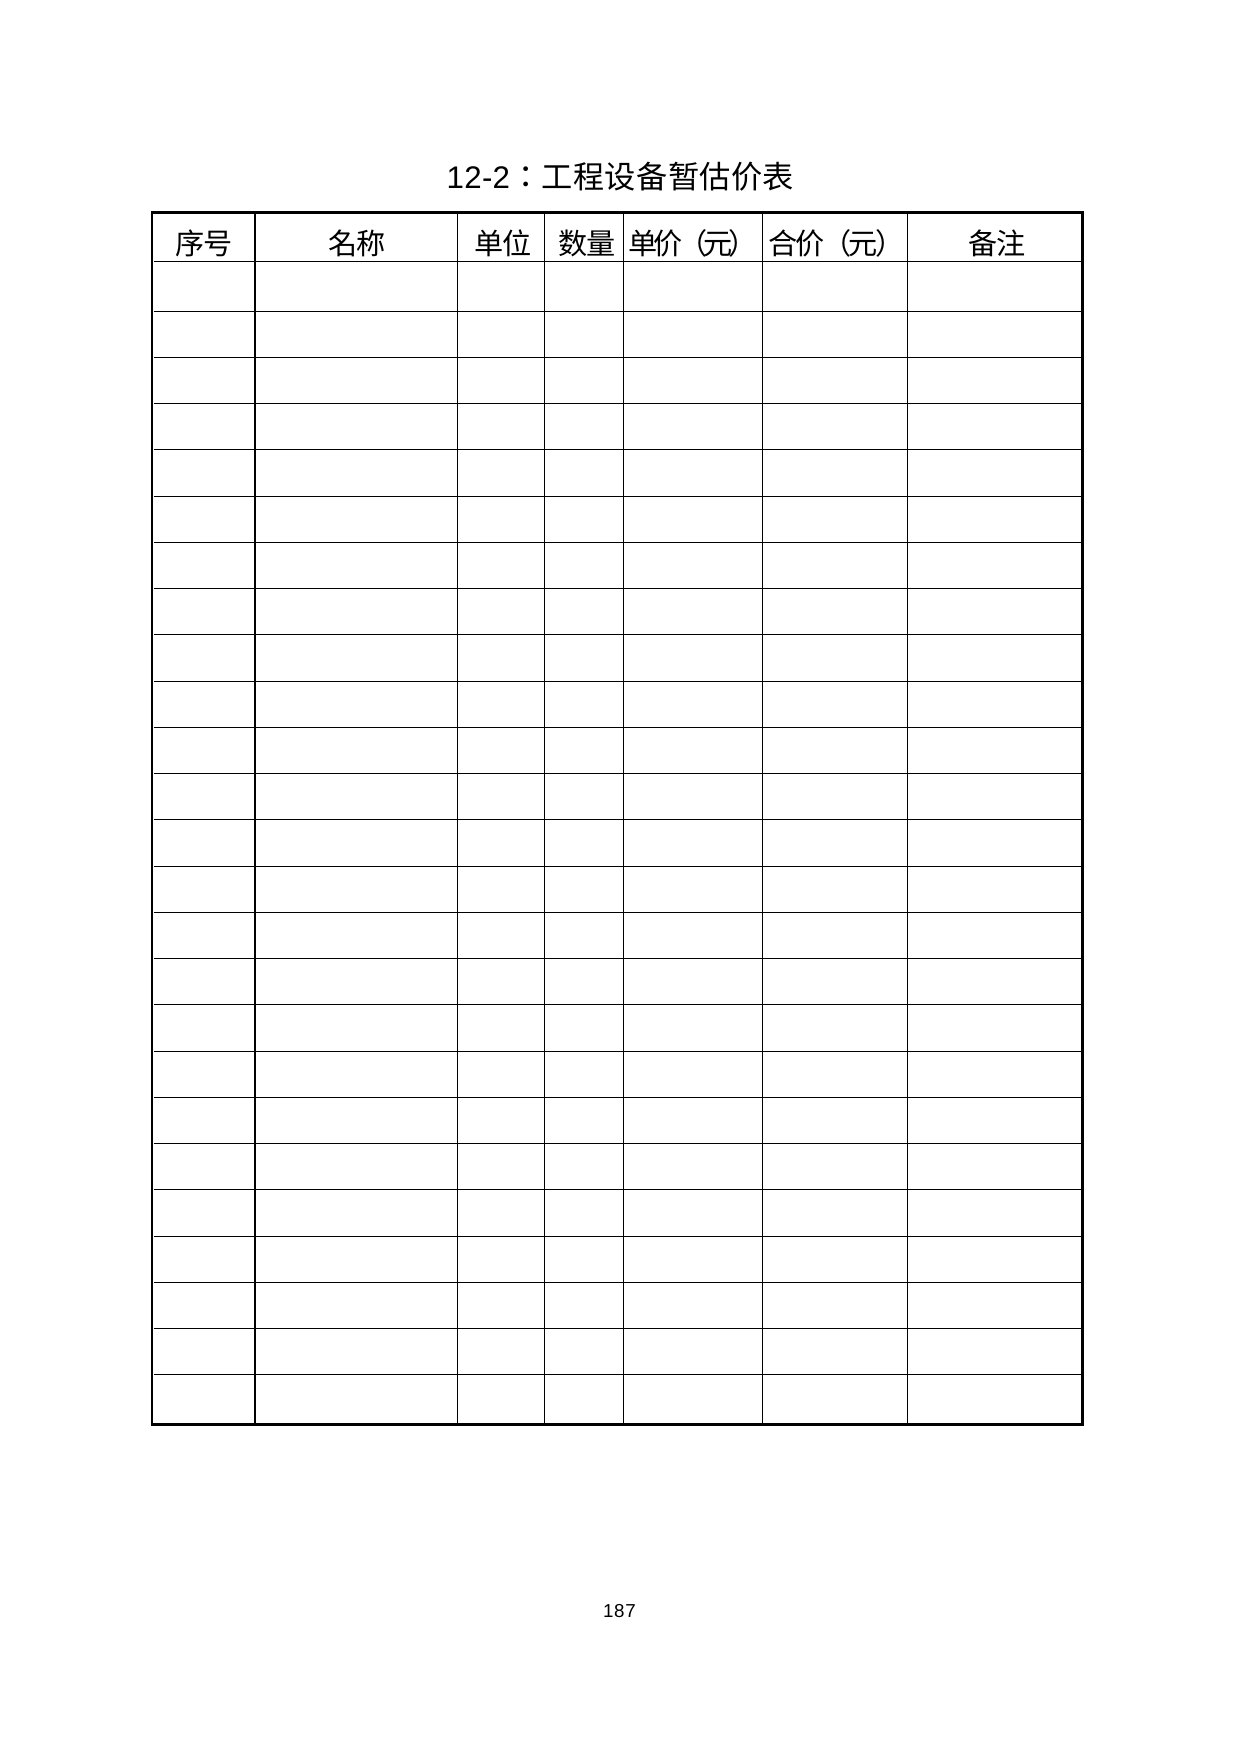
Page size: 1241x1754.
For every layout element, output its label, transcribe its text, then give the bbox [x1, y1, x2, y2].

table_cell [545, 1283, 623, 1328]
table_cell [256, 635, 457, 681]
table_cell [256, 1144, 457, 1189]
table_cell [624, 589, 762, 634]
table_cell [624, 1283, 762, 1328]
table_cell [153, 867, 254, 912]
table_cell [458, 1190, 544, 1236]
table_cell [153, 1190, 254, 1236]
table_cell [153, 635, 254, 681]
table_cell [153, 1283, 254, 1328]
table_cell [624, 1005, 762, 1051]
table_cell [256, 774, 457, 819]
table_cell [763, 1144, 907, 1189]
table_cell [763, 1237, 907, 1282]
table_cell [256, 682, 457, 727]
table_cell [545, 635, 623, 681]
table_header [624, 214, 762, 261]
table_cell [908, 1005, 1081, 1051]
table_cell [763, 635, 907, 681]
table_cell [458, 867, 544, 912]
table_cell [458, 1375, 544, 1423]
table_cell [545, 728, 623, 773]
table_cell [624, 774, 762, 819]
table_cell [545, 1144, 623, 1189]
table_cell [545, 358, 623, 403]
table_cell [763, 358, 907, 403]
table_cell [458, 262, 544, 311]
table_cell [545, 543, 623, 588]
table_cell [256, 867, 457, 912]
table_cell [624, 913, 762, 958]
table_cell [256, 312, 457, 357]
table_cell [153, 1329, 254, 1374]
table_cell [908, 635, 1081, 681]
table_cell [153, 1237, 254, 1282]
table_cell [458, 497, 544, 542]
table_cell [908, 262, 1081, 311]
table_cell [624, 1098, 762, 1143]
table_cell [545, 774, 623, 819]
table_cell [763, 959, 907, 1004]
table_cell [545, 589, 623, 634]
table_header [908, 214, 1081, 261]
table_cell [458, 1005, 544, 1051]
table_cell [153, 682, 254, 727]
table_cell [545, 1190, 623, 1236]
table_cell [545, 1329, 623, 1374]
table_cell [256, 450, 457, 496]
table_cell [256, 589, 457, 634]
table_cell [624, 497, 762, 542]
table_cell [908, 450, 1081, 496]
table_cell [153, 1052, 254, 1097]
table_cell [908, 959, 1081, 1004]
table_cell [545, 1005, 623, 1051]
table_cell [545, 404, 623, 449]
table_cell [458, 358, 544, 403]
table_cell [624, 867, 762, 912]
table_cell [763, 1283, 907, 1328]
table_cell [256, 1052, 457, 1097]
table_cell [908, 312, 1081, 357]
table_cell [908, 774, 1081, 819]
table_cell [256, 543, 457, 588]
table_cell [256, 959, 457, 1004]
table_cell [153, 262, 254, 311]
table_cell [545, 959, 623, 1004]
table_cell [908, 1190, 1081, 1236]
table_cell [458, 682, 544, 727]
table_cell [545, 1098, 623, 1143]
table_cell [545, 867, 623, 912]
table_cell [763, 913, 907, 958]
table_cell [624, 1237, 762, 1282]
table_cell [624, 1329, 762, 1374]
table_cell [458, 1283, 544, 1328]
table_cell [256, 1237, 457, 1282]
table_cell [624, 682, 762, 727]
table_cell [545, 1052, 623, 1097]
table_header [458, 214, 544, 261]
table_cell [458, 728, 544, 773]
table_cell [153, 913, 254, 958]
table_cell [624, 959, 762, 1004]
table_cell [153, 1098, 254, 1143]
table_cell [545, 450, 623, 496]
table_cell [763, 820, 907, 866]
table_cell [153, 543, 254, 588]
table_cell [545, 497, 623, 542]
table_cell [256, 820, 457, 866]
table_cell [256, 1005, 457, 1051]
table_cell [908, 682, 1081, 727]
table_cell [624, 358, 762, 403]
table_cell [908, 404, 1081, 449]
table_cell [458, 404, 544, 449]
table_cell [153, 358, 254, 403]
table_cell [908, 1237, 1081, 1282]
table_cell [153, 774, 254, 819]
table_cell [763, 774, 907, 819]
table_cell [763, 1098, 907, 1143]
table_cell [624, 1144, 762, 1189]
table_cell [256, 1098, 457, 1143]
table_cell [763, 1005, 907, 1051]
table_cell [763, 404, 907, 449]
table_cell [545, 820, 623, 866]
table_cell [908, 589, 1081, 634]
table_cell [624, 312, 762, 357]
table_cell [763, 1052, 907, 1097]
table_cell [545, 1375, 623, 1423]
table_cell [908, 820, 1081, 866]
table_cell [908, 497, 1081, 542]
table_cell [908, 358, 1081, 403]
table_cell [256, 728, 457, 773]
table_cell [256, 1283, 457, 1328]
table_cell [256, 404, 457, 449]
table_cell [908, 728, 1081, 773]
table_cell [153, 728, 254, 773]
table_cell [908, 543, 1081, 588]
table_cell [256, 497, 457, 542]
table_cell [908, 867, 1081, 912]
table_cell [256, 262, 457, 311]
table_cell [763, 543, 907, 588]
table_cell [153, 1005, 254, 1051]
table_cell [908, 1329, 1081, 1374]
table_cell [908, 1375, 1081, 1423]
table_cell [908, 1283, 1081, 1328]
text 12-2：工程设备暂估价表 [446, 157, 1086, 197]
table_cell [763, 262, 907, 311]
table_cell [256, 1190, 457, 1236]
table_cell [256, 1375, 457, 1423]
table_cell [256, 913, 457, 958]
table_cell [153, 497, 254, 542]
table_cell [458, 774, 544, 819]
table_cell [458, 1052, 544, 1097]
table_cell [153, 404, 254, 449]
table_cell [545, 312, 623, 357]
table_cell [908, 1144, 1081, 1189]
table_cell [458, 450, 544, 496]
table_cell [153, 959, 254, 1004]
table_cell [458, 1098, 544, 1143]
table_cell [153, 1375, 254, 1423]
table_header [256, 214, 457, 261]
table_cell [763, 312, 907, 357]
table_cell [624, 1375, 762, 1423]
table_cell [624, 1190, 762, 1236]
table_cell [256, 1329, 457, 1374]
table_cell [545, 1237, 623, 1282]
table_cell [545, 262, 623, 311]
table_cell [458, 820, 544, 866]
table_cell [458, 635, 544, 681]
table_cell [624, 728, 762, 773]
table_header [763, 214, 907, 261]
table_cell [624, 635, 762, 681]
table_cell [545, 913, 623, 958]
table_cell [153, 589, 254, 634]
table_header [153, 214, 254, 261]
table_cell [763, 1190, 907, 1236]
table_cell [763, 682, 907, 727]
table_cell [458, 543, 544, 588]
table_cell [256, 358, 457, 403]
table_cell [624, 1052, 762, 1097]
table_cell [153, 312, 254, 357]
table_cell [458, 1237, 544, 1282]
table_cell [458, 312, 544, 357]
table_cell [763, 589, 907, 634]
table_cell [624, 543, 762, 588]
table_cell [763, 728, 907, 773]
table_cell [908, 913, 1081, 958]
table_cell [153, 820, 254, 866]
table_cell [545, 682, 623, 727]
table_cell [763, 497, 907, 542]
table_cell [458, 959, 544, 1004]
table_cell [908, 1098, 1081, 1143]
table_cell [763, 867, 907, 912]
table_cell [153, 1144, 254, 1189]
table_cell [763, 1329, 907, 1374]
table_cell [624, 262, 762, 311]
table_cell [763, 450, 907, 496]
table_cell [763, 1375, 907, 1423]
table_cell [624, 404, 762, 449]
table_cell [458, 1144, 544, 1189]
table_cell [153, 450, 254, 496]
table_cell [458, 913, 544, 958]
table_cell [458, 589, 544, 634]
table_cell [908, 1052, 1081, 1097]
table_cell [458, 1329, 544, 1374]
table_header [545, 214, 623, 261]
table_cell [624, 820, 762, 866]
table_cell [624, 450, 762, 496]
